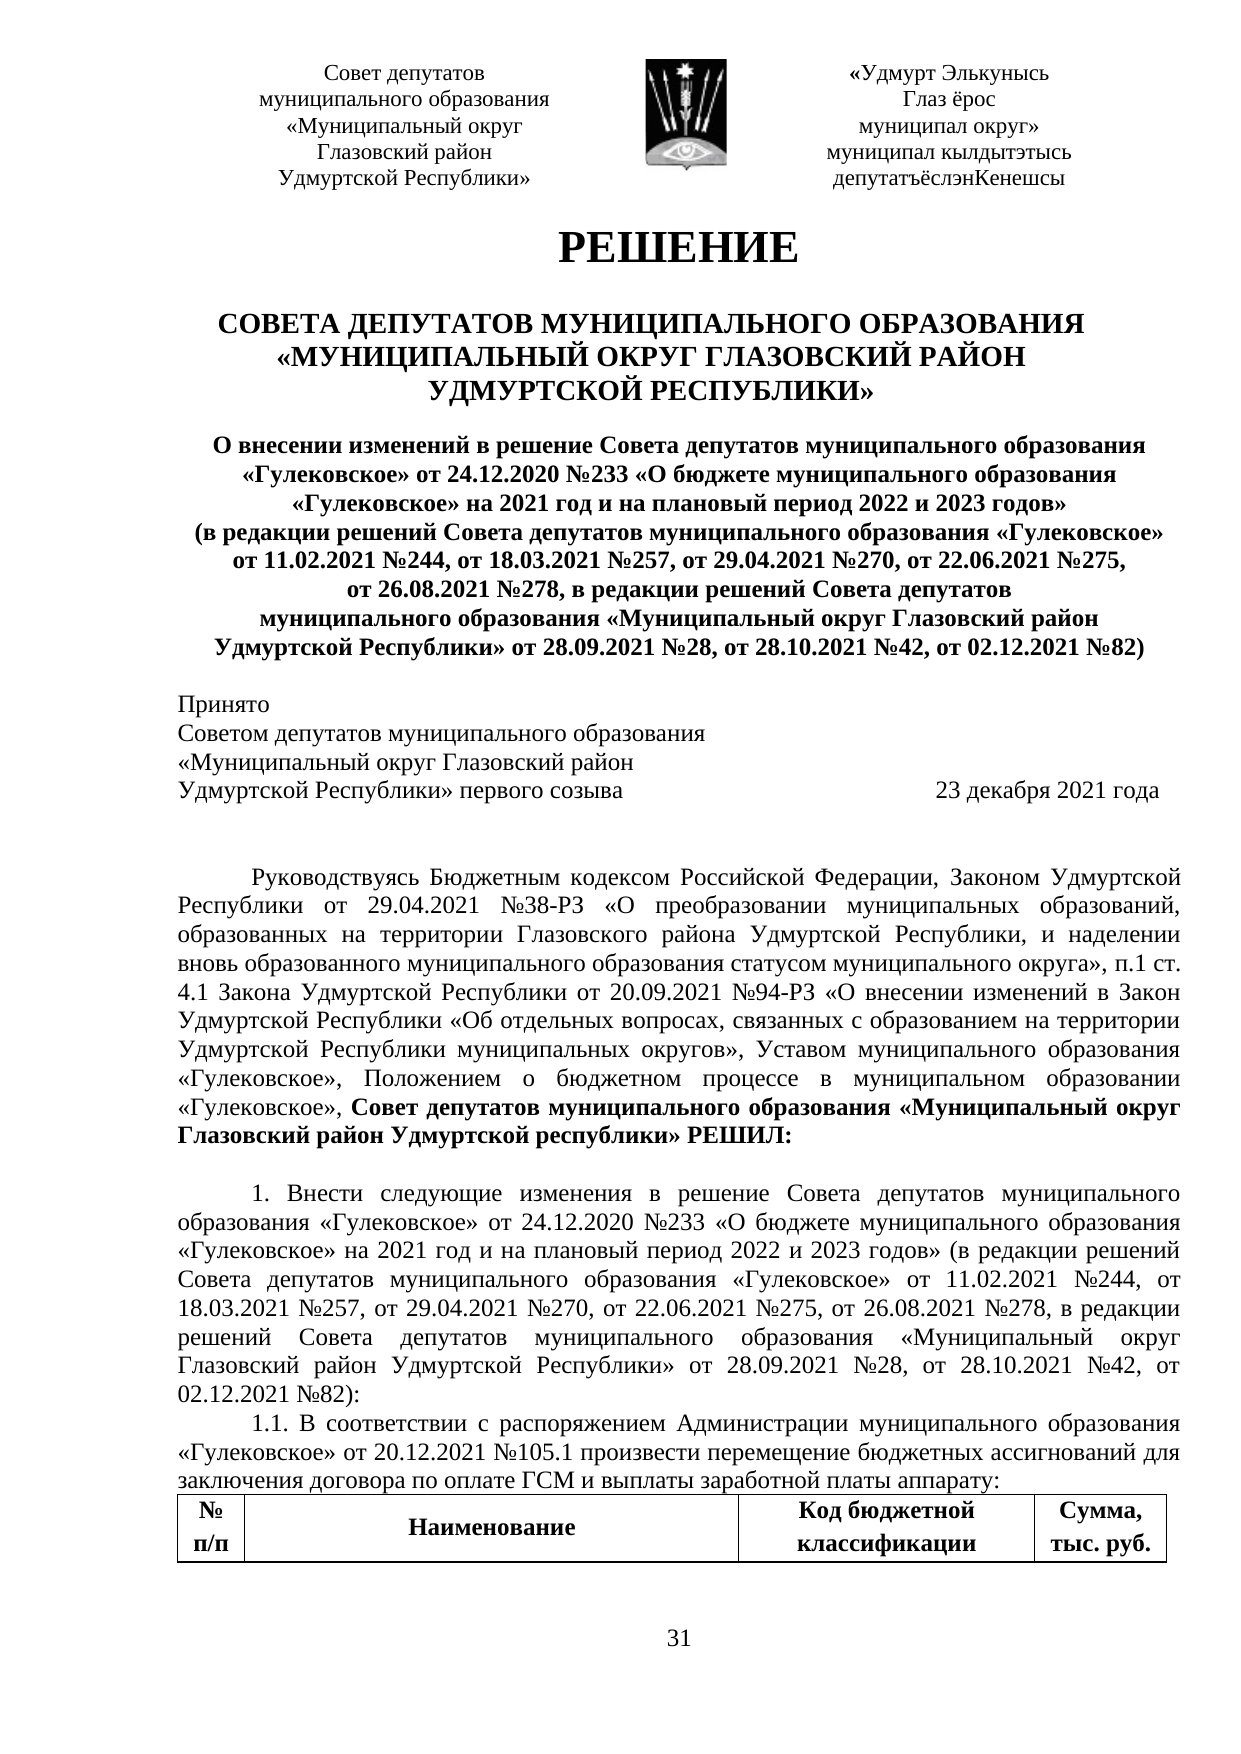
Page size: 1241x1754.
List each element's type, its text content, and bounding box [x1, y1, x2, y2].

picture [645, 59, 727, 172]
text 1. Внести следующие изменения в решение Совета депутатов муниципального образования «Гулековское» от 24.12.2020 №233 «О бюджете муниципального образования «Гулековское» на 2021 год и на плановый период 2022 и 2023 годов» (в редакции решений Совета депутатов муниципального образования «Гулековское» от 11.02.2021 №244, от 18.03.2021 №257, от 29.04.2021 №270, от 22.06.2021 №275, от 26.08.2021 №278, в редакции решений Совета депутатов муниципального образования «Муниципальный округ Глазовский район Удмуртской Республики» от 28.09.2021 №28, от 28.10.2021 №42, от 02.12.2021 №82): [177, 1178, 1181, 1408]
text Удмуртской Республики» от 28.09.2021 №28, от 28.10.2021 №42, от 02.12.2021 №82) [177, 632, 1181, 661]
text муниципального образования «Муниципальный округ Глазовский район [177, 603, 1181, 632]
table_header Сумма, тыс. руб. [1035, 1495, 1166, 1561]
text от 11.02.2021 №244, от 18.03.2021 №257, от 29.04.2021 №270, от 22.06.2021 №275, [177, 546, 1181, 574]
table_header Наименование [245, 1495, 738, 1561]
table_header Совет депутатов муниципального образования «Муниципальный округ Глазовский район Удмуртской Республики» [177, 59, 631, 219]
text от 26.08.2021 №278, в редакции решений Совета депутатов [177, 574, 1181, 603]
text 1.1. В соответствии с распоряжением Администрации муниципального образования «Гулековское» от 20.12.2021 №105.1 произвести перемещение бюджетных ассигнований для заключения договора по оплате ГСМ и выплаты заработной платы аппарату: [177, 1408, 1181, 1494]
table_header [631, 59, 750, 219]
table_header «Удмурт Элькунысь Глаз ёрос муниципал округ» муниципал кылдытэтысь депутатъёслэнКенешсы [750, 59, 1148, 219]
table_header № п/п [178, 1495, 244, 1561]
text РЕШЕНИЕ [177, 219, 1181, 272]
text Принято [177, 689, 1181, 718]
text УДМУРТСКОЙ РЕСПУБЛИКИ» [121, 373, 1181, 406]
text (в редакции решений Совета депутатов муниципального образования «Гулековское» [177, 517, 1181, 546]
text Удмуртской Республики» первого созыва 23 декабря 2021 года [177, 776, 1181, 804]
text Советом депутатов муниципального образования [177, 718, 1181, 747]
text «МУНИЦИПАЛЬНЫЙ ОКРУГ ГЛАЗОВСКИЙ РАЙОН [121, 339, 1181, 373]
table_header Код бюджетной классификации [739, 1495, 1034, 1561]
text СОВЕТА ДЕПУТАТОВ МУНИЦИПАЛЬНОГО ОБРАЗОВАНИЯ [121, 306, 1181, 339]
text Руководствуясь Бюджетным кодексом Российской Федерации, Законом Удмуртской Республики от 29.04.2021 №38-РЗ «О преобразовании муниципальных образований, образованных на территории Глазовского района Удмуртской Республики, и наделении вновь образованного муниципального образования статусом муниципального округа», п.1 ст. 4.1 Закона Удмуртской Республики от 20.09.2021 №94-РЗ «О внесении изменений в Закон Удмуртской Республики «Об отдельных вопросах, связанных с образованием на территории Удмуртской Республики муниципальных округов», Уставом муниципального образования «Гулековское», Положением о бюджетном процессе в муниципальном образовании «Гулековское», Совет депутатов муниципального образования «Муниципальный округ Глазовский район Удмуртской республики» РЕШИЛ: [177, 862, 1181, 1149]
text «Муниципальный округ Глазовский район [177, 747, 1181, 776]
text О внесении изменений в решение Совета депутатов муниципального образования «Гулековское» от 24.12.2020 №233 «О бюджете муниципального образования «Гулековское» на 2021 год и на плановый период 2022 и 2023 годов» [177, 431, 1181, 517]
